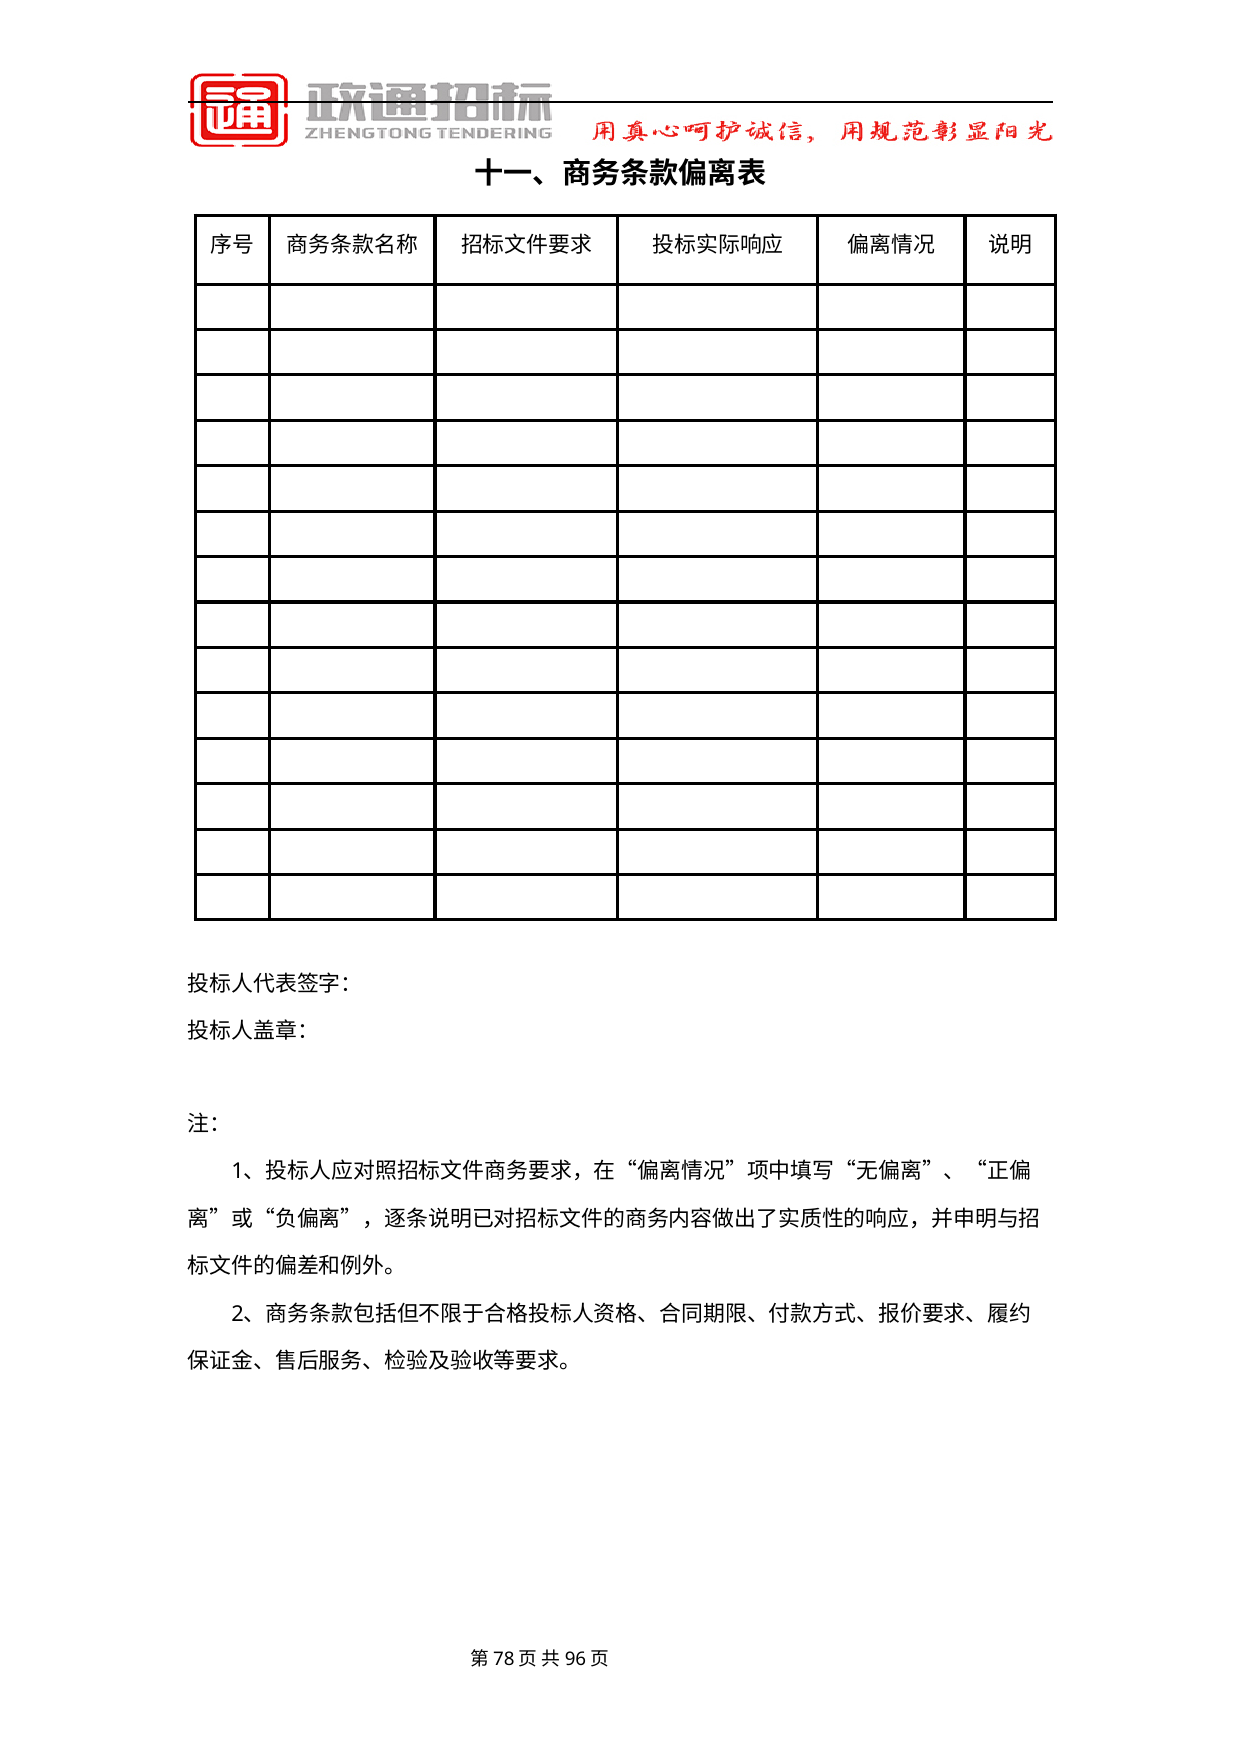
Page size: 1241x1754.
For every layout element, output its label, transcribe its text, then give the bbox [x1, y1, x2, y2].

table_cell [619, 831, 816, 873]
table_cell [437, 286, 616, 328]
table_cell [197, 876, 268, 918]
table_cell [619, 286, 816, 328]
table_cell [619, 467, 816, 509]
table_cell [619, 649, 816, 691]
table_cell [271, 286, 433, 328]
table_cell [437, 513, 616, 555]
table_cell [437, 740, 616, 782]
table_cell [271, 467, 433, 509]
table_cell [967, 785, 1054, 827]
table_header 说明 [967, 217, 1054, 282]
table_cell [271, 558, 433, 600]
table_cell [437, 422, 616, 464]
table_cell [819, 513, 963, 555]
table_cell [271, 876, 433, 918]
table_cell [271, 422, 433, 464]
table_cell [197, 694, 268, 737]
table_cell [967, 286, 1054, 328]
table_cell [197, 422, 268, 464]
table_cell [197, 740, 268, 782]
table_cell [437, 831, 616, 873]
table_header 偏离情况 [819, 217, 963, 282]
table_cell [619, 876, 816, 918]
table_cell [819, 422, 963, 464]
table_cell [619, 331, 816, 373]
table_cell [437, 376, 616, 419]
table_cell [967, 831, 1054, 873]
table_cell [967, 467, 1054, 509]
table_cell [967, 740, 1054, 782]
picture [188, 103, 1053, 147]
text 投标人代表签字： [187, 966, 1053, 998]
table_cell [967, 558, 1054, 600]
picture [188, 73, 1053, 101]
table_cell [619, 376, 816, 419]
table_cell [197, 831, 268, 873]
table_cell [819, 376, 963, 419]
table_cell [819, 831, 963, 873]
table_header 序号 [197, 217, 268, 282]
table_cell [967, 331, 1054, 373]
table_cell [967, 604, 1054, 646]
table_cell [967, 513, 1054, 555]
table_cell [271, 376, 433, 419]
table_cell [437, 467, 616, 509]
table_cell [197, 286, 268, 328]
table_cell [437, 876, 616, 918]
table_header 投标实际响应 [619, 217, 816, 282]
table_cell [967, 422, 1054, 464]
table_cell [197, 467, 268, 509]
table_cell [819, 604, 963, 646]
table_cell [271, 740, 433, 782]
table_cell [271, 831, 433, 873]
table_cell [967, 649, 1054, 691]
text 注： [187, 1106, 1053, 1137]
table_cell [819, 331, 963, 373]
table_header 招标文件要求 [437, 217, 616, 282]
table_cell [819, 286, 963, 328]
table_cell [271, 513, 433, 555]
subtitle 十一、商务条款偏离表 [187, 150, 1053, 192]
table_cell [197, 649, 268, 691]
table_cell [437, 785, 616, 827]
table_cell [271, 649, 433, 691]
table_cell [819, 740, 963, 782]
table_cell [819, 694, 963, 737]
table_cell [619, 740, 816, 782]
table_cell [271, 331, 433, 373]
table_cell [619, 785, 816, 827]
table_cell [197, 513, 268, 555]
table_cell [197, 604, 268, 646]
table_cell [819, 876, 963, 918]
table_cell [967, 876, 1054, 918]
table_cell [619, 694, 816, 737]
table_cell [197, 376, 268, 419]
table_cell [437, 694, 616, 737]
table_cell [967, 694, 1054, 737]
table_cell [819, 649, 963, 691]
table_cell [437, 331, 616, 373]
table_cell [271, 694, 433, 737]
table_cell [197, 558, 268, 600]
table_cell [819, 785, 963, 827]
table_cell [619, 604, 816, 646]
table_cell [437, 558, 616, 600]
table_header 商务条款名称 [271, 217, 433, 282]
table_cell [819, 558, 963, 600]
table_cell [197, 785, 268, 827]
text 1、投标人应对照招标文件商务要求，在“偏离情况”项中填写“无偏离”、“正偏离”或“负偏离”，逐条说明已对招标文件的商务内容做出了实质性的响应，并申明与招标文件的偏差和例外。 [187, 1153, 1053, 1280]
table_cell [619, 422, 816, 464]
table_cell [437, 649, 616, 691]
table_cell [819, 467, 963, 509]
text 2、商务条款包括但不限于合格投标人资格、合同期限、付款方式、报价要求、履约保证金、售后服务、检验及验收等要求。 [187, 1296, 1053, 1375]
text 投标人盖章： [187, 1013, 1053, 1045]
table_cell [271, 785, 433, 827]
table_cell [437, 604, 616, 646]
table_cell [619, 558, 816, 600]
table_cell [271, 604, 433, 646]
table_cell [197, 331, 268, 373]
table_cell [619, 513, 816, 555]
table_cell [967, 376, 1054, 419]
